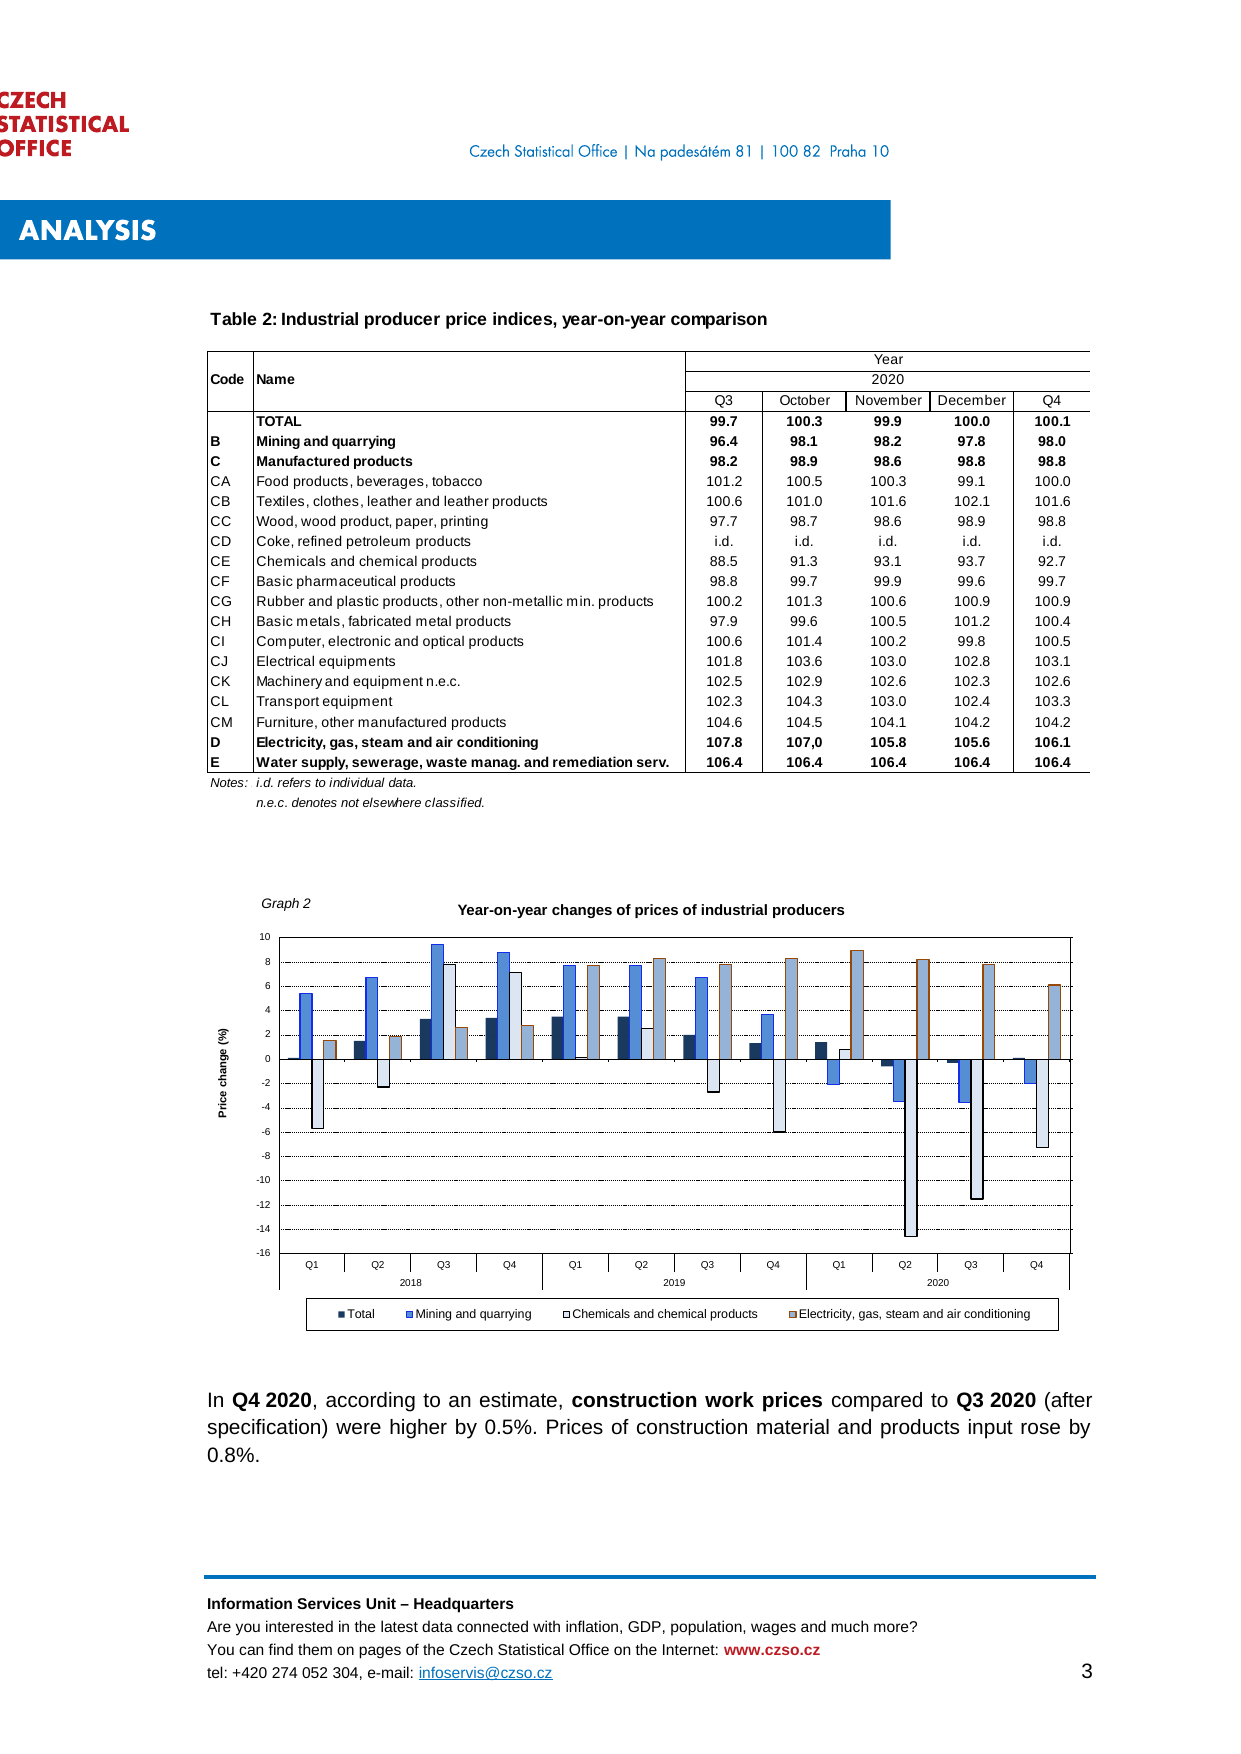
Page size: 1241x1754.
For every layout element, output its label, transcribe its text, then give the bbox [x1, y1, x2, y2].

text In Q4 2020, according to an estimate, construction work prices compared to Q3 2020 (after specification) were higher by 0.5%. Prices of construction material and products input rose by 0.8%. [207, 1387, 1092, 1466]
